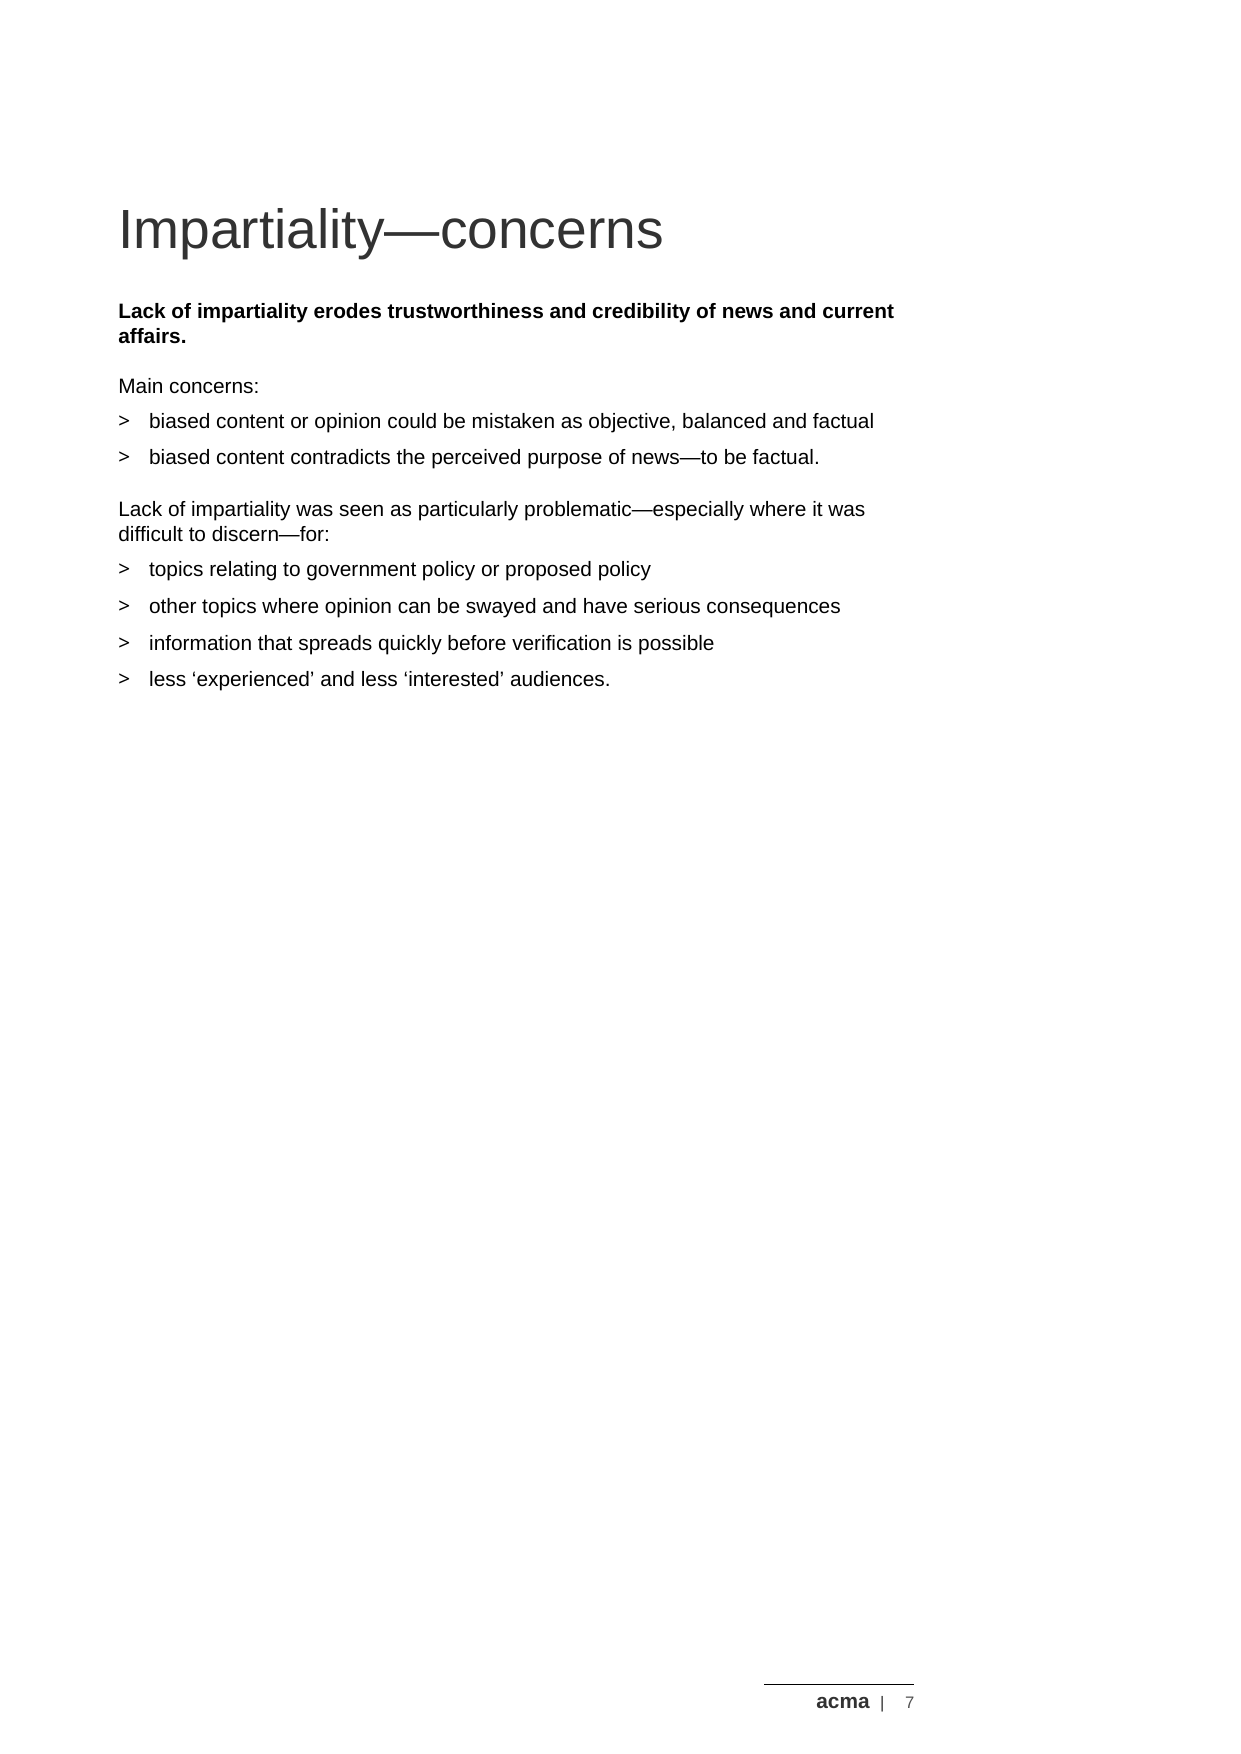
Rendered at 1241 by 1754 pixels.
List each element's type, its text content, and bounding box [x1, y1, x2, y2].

text biased content contradicts the perceived purpose of news—to be factual. [118, 442, 917, 471]
text biased content or opinion could be mistaken as objective, balanced and factual [118, 406, 917, 434]
text Main concerns: [118, 372, 917, 397]
text other topics where opinion can be swayed and have serious consequences [118, 591, 917, 619]
text topics relating to government policy or proposed policy [118, 554, 917, 583]
text Lack of impartiality was seen as particularly problematic—especially where it was difficult to discern—for: [118, 496, 917, 546]
text Lack of impartiality erodes trustworthiness and credibility of news and current affairs. [118, 297, 917, 347]
subtitle Impartiality—concerns [118, 203, 917, 260]
text information that spreads quickly before verification is possible [118, 628, 917, 656]
text less ‘experienced’ and less ‘interested’ audiences. [118, 664, 917, 693]
